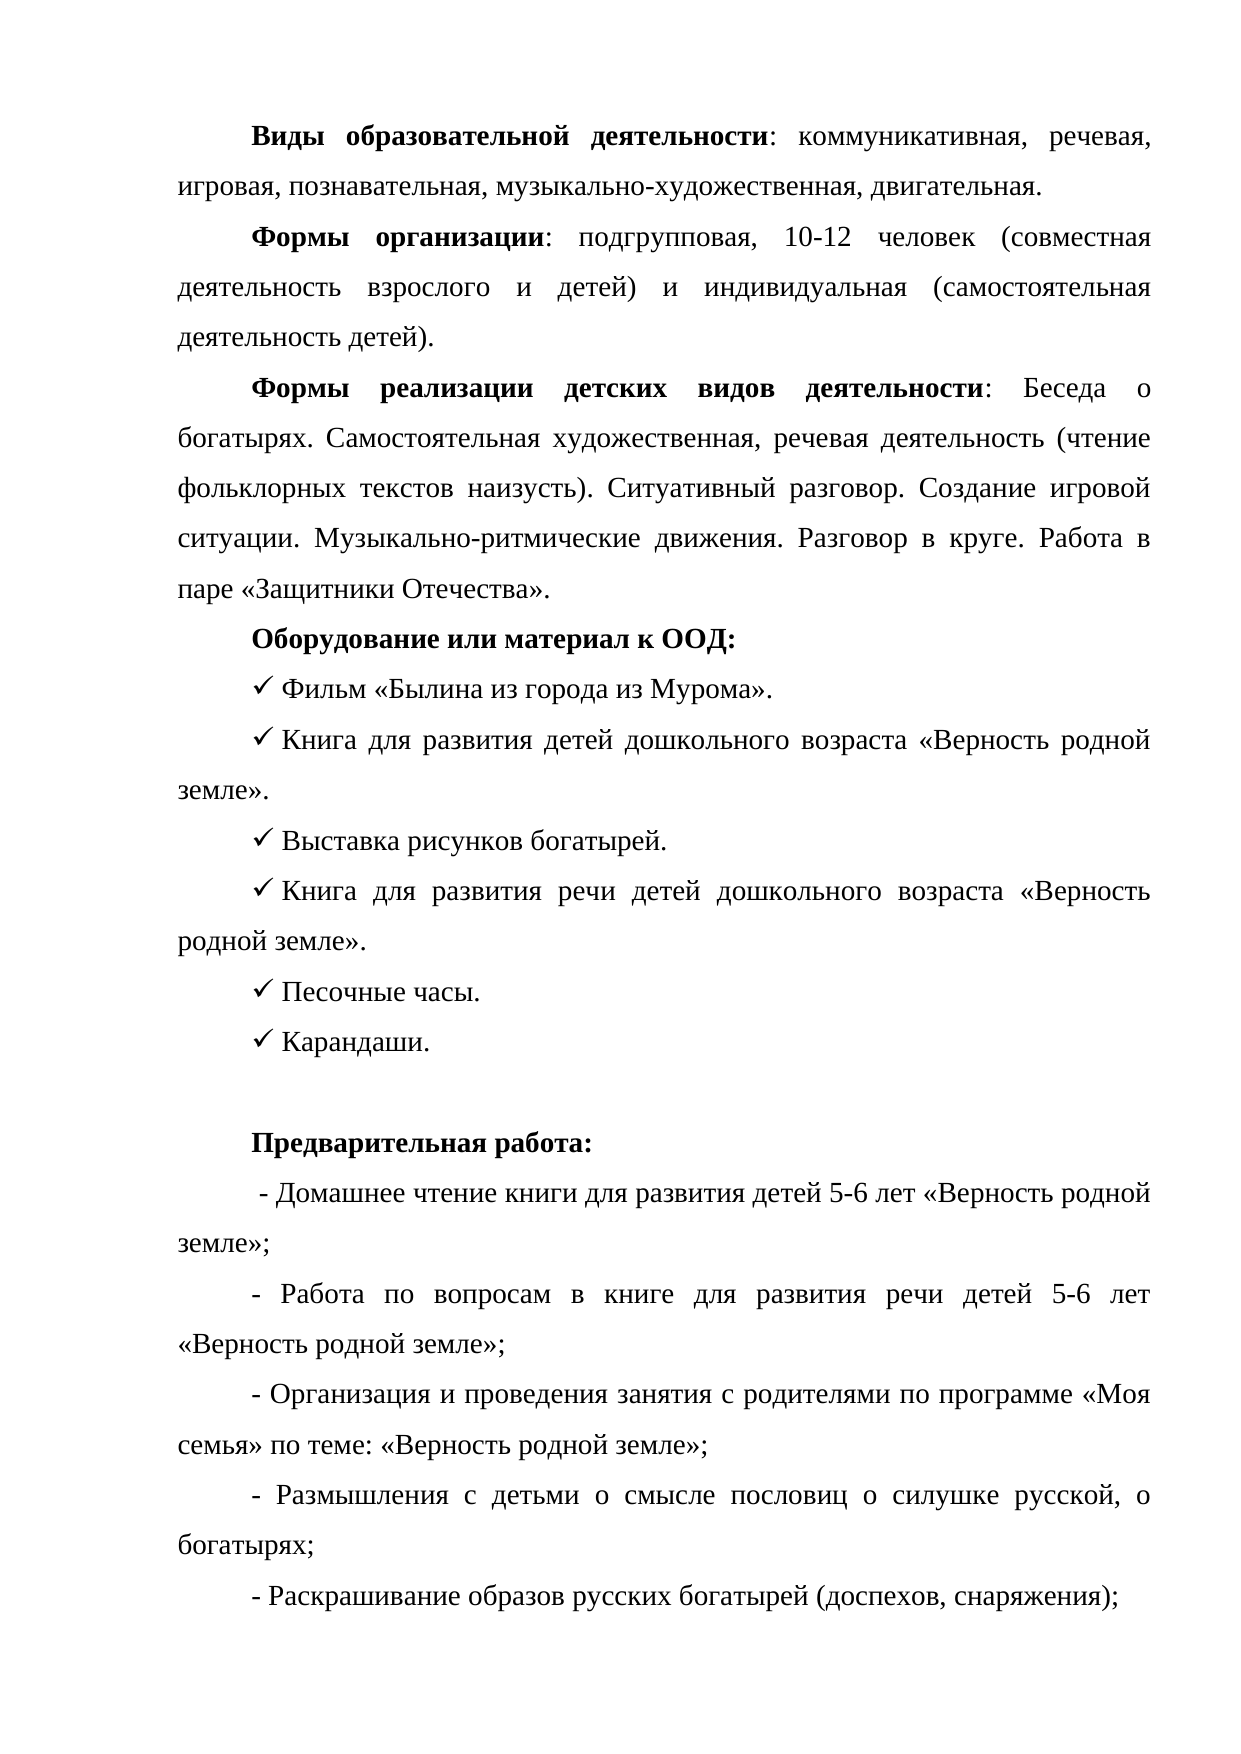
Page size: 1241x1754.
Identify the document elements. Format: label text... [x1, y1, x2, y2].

list Карандаши. [177, 1024, 1152, 1058]
list Книга для развития детей дошкольного возраста «Верность родной земле». [177, 722, 1152, 806]
list Книга для развития речи детей дошкольного возраста «Верность родной земле». [177, 873, 1152, 957]
text - Размышления с детьми о смысле пословиц о силушке русской, о богатырях; [177, 1477, 1152, 1561]
list Фильм «Былина из города из Мурома». [177, 672, 1152, 705]
text Оборудование или материал к ООД: [177, 621, 1152, 655]
text Предварительная работа: [177, 1125, 1152, 1158]
text - Организация и проведения занятия с родителями по программе «Моя семья» по теме: «Верность родной земле»; [177, 1377, 1152, 1460]
text - Раскрашивание образов русских богатырей (доспехов, снаряжения); [177, 1578, 1152, 1611]
text Виды образовательной деятельности: коммуникативная, речевая, игровая, познавательная, музыкально-художественная, двигательная. [177, 118, 1152, 202]
text Формы организации: подгрупповая, 10-12 человек (совместная деятельность взрослого и детей) и индивидуальная (самостоятельная деятельность детей). [177, 219, 1152, 353]
text Формы реализации детских видов деятельности: Беседа о богатырях. Самостоятельная художественная, речевая деятельность (чтение фольклорных текстов наизусть). Ситуативный разговор. Создание игровой ситуации. Музыкально-ритмические движения. Разговор в круге. Работа в паре «Защитники Отечества». [177, 370, 1152, 604]
list Выставка рисунков богатырей. [177, 823, 1152, 856]
list Песочные часы. [177, 974, 1152, 1007]
text - Работа по вопросам в книге для развития речи детей 5-6 лет «Верность родной земле»; [177, 1276, 1152, 1360]
text - Домашнее чтение книги для развития детей 5-6 лет «Верность родной земле»; [177, 1175, 1152, 1259]
